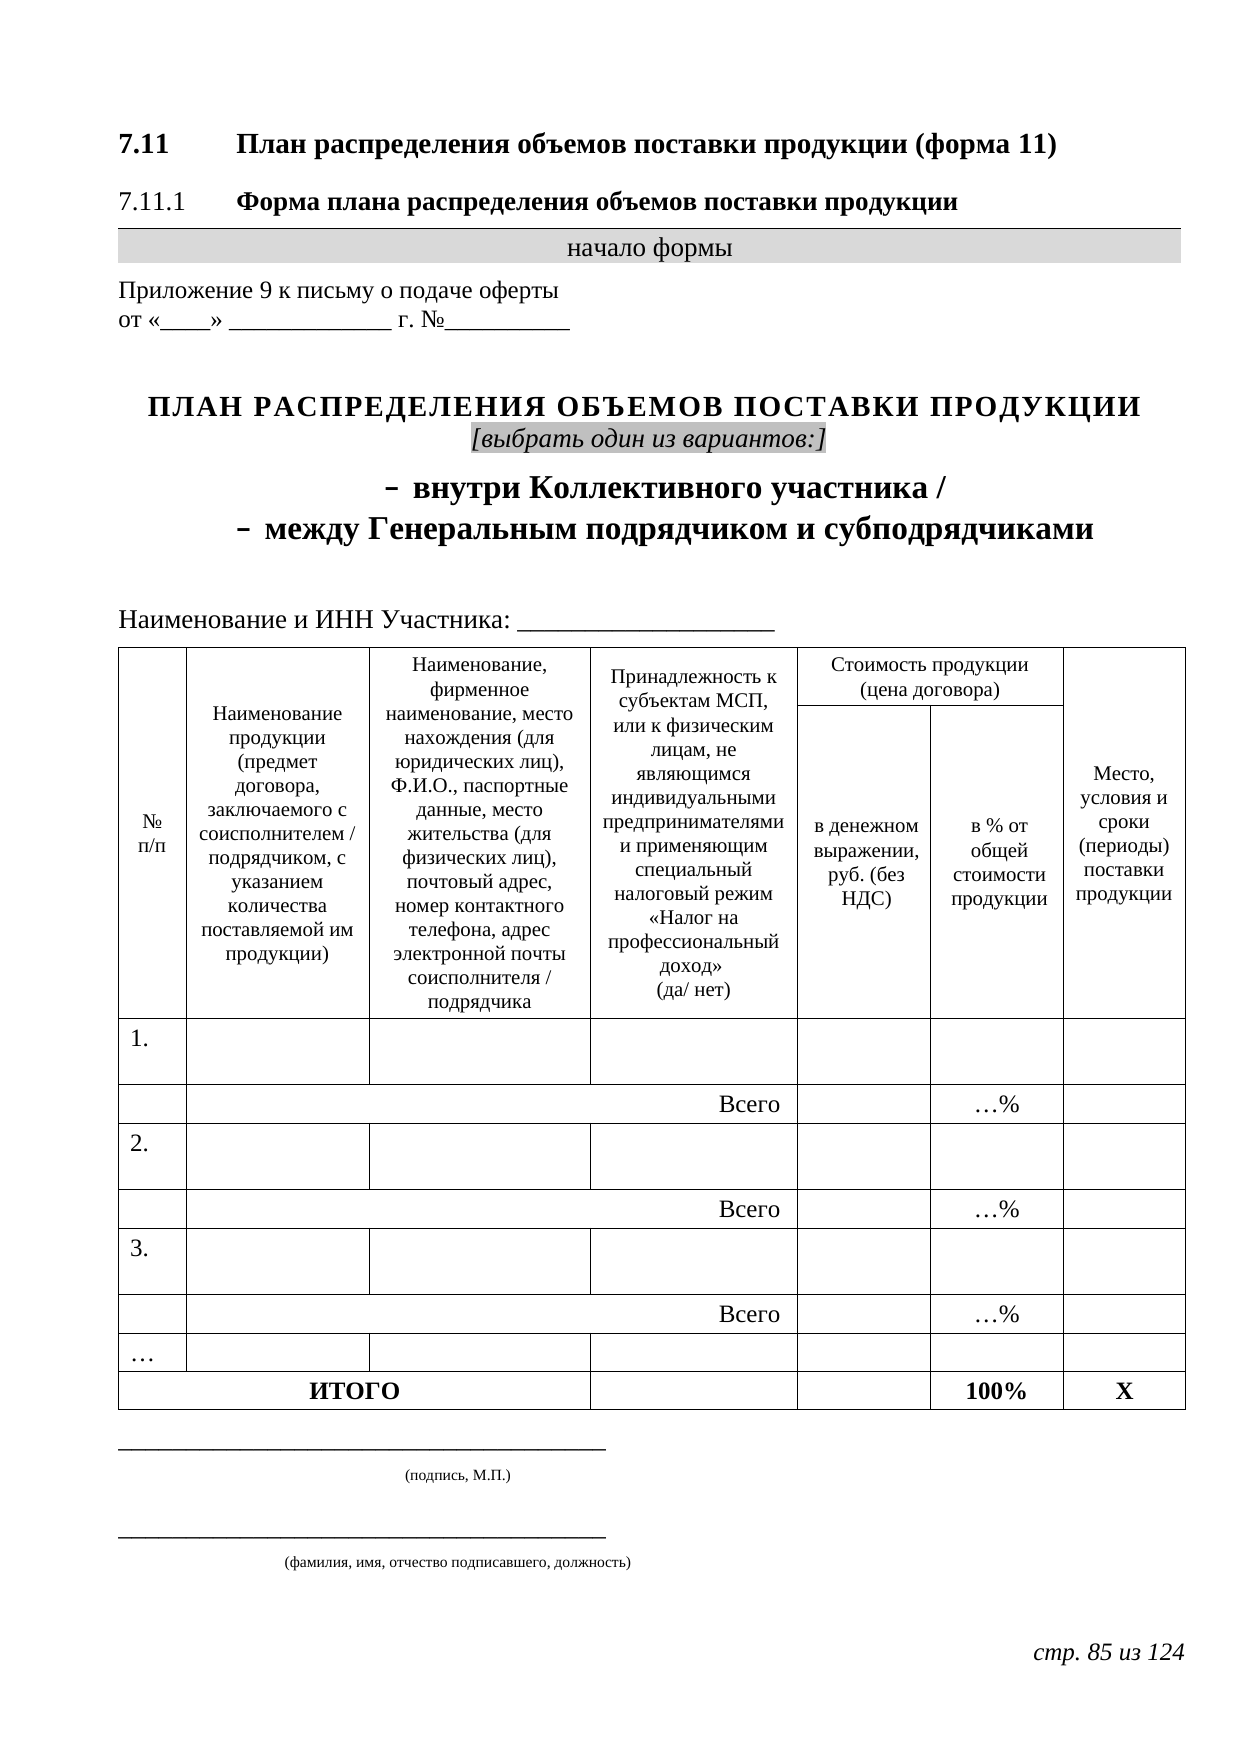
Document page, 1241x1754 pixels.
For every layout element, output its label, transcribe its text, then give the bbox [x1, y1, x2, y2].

table_cell [931, 1334, 1063, 1371]
table_cell Всего [187, 1295, 797, 1332]
table_cell [1064, 1295, 1185, 1332]
table_cell [119, 1190, 186, 1227]
table_cell [798, 1190, 930, 1227]
table_cell [1064, 1019, 1185, 1084]
table_cell Х [1064, 1372, 1185, 1409]
table_cell [1064, 1124, 1185, 1189]
table_cell [798, 1295, 930, 1332]
table_cell [798, 1124, 930, 1189]
table_cell [187, 1124, 369, 1189]
table_cell [798, 1372, 930, 1409]
table_cell в % от общей стоимости продукции [931, 706, 1063, 1017]
table_cell [370, 1019, 590, 1084]
table_cell [798, 1229, 930, 1294]
table_cell [119, 1085, 186, 1122]
table_cell [1064, 1085, 1185, 1122]
table_cell [119, 1295, 186, 1332]
table_header Наименование, фирменное наименование, место нахождения (для юридических лиц), Ф.И.О., паспортные данные, место жительства (для физических лиц), почтовый адрес, номер контактного телефона, адрес электронной почты соисполнителя / подрядчика [370, 648, 590, 1017]
text (подпись, М.П.) [118, 1466, 797, 1497]
list внутри Коллективного участника / [148, 466, 1181, 507]
table_cell [798, 1019, 930, 1084]
text начало формы [118, 229, 1181, 263]
table_header № п/п [119, 648, 186, 1017]
table_cell ИТОГО [119, 1372, 590, 1409]
table_cell [187, 1229, 369, 1294]
table_cell [187, 1019, 369, 1084]
table_cell [931, 1124, 1063, 1189]
table_cell [1064, 1229, 1185, 1294]
text Наименование и ИНН Участника: ___________________ [118, 603, 1181, 635]
table_header Стоимость продукции (цена договора) [798, 648, 1063, 705]
table_cell …% [931, 1085, 1063, 1122]
table_cell 100% [931, 1372, 1063, 1409]
table_cell [798, 1085, 930, 1122]
table_cell Всего [187, 1190, 797, 1227]
subtitle План распределения объемов поставки продукции (форма 11) [118, 126, 1181, 160]
table_cell … [119, 1334, 186, 1371]
text (фамилия, имя, отчество подписавшего, должность) [118, 1553, 797, 1584]
table_cell [187, 1334, 369, 1371]
table_cell [591, 1019, 797, 1084]
text План распределения объемов поставки продукции [выбрать один из вариантов:] [118, 389, 1181, 453]
text ____________________________________ [118, 1509, 1181, 1541]
table_cell [1064, 1190, 1185, 1227]
table_cell [119, 1019, 186, 1084]
table_header Место, условия и сроки (периоды) поставки продукции [1064, 648, 1185, 1017]
table_cell [370, 1124, 590, 1189]
table_cell [370, 1334, 590, 1371]
table_cell [1064, 1334, 1185, 1371]
table_cell [798, 1334, 930, 1371]
table_cell …% [931, 1295, 1063, 1332]
table_cell [591, 1229, 797, 1294]
table_cell [931, 1229, 1063, 1294]
table_cell в денежном выражении, руб. (без НДС) [798, 706, 930, 1017]
table_cell [119, 1124, 186, 1189]
table_cell [931, 1019, 1063, 1084]
table_header Наименование продукции (предмет договора, заключаемого с соисполнителем / подрядчиком, с указанием количества поставляемой им продукции) [187, 648, 369, 1017]
text Приложение 9 к письму о подаче оферты от «____» _____________ г. №__________ [118, 275, 1181, 333]
table_cell [370, 1229, 590, 1294]
table_cell [591, 1334, 797, 1371]
text ____________________________________ [118, 1422, 1181, 1453]
text Форма плана распределения объемов поставки продукции [118, 185, 1181, 216]
table_header Принадлежность к субъектам МСП, или к физическим лицам, не являющимся индивидуальными предпринимателями и применяющим специальный налоговый режим «Налог на профессиональный доход» (да/ нет) [591, 648, 797, 1017]
table_cell [119, 1229, 186, 1294]
table_cell [591, 1124, 797, 1189]
list между Генеральным подрядчиком и субподрядчиками [148, 507, 1181, 547]
table_cell [591, 1372, 797, 1409]
table_cell …% [931, 1190, 1063, 1227]
table_cell Всего [187, 1085, 797, 1122]
